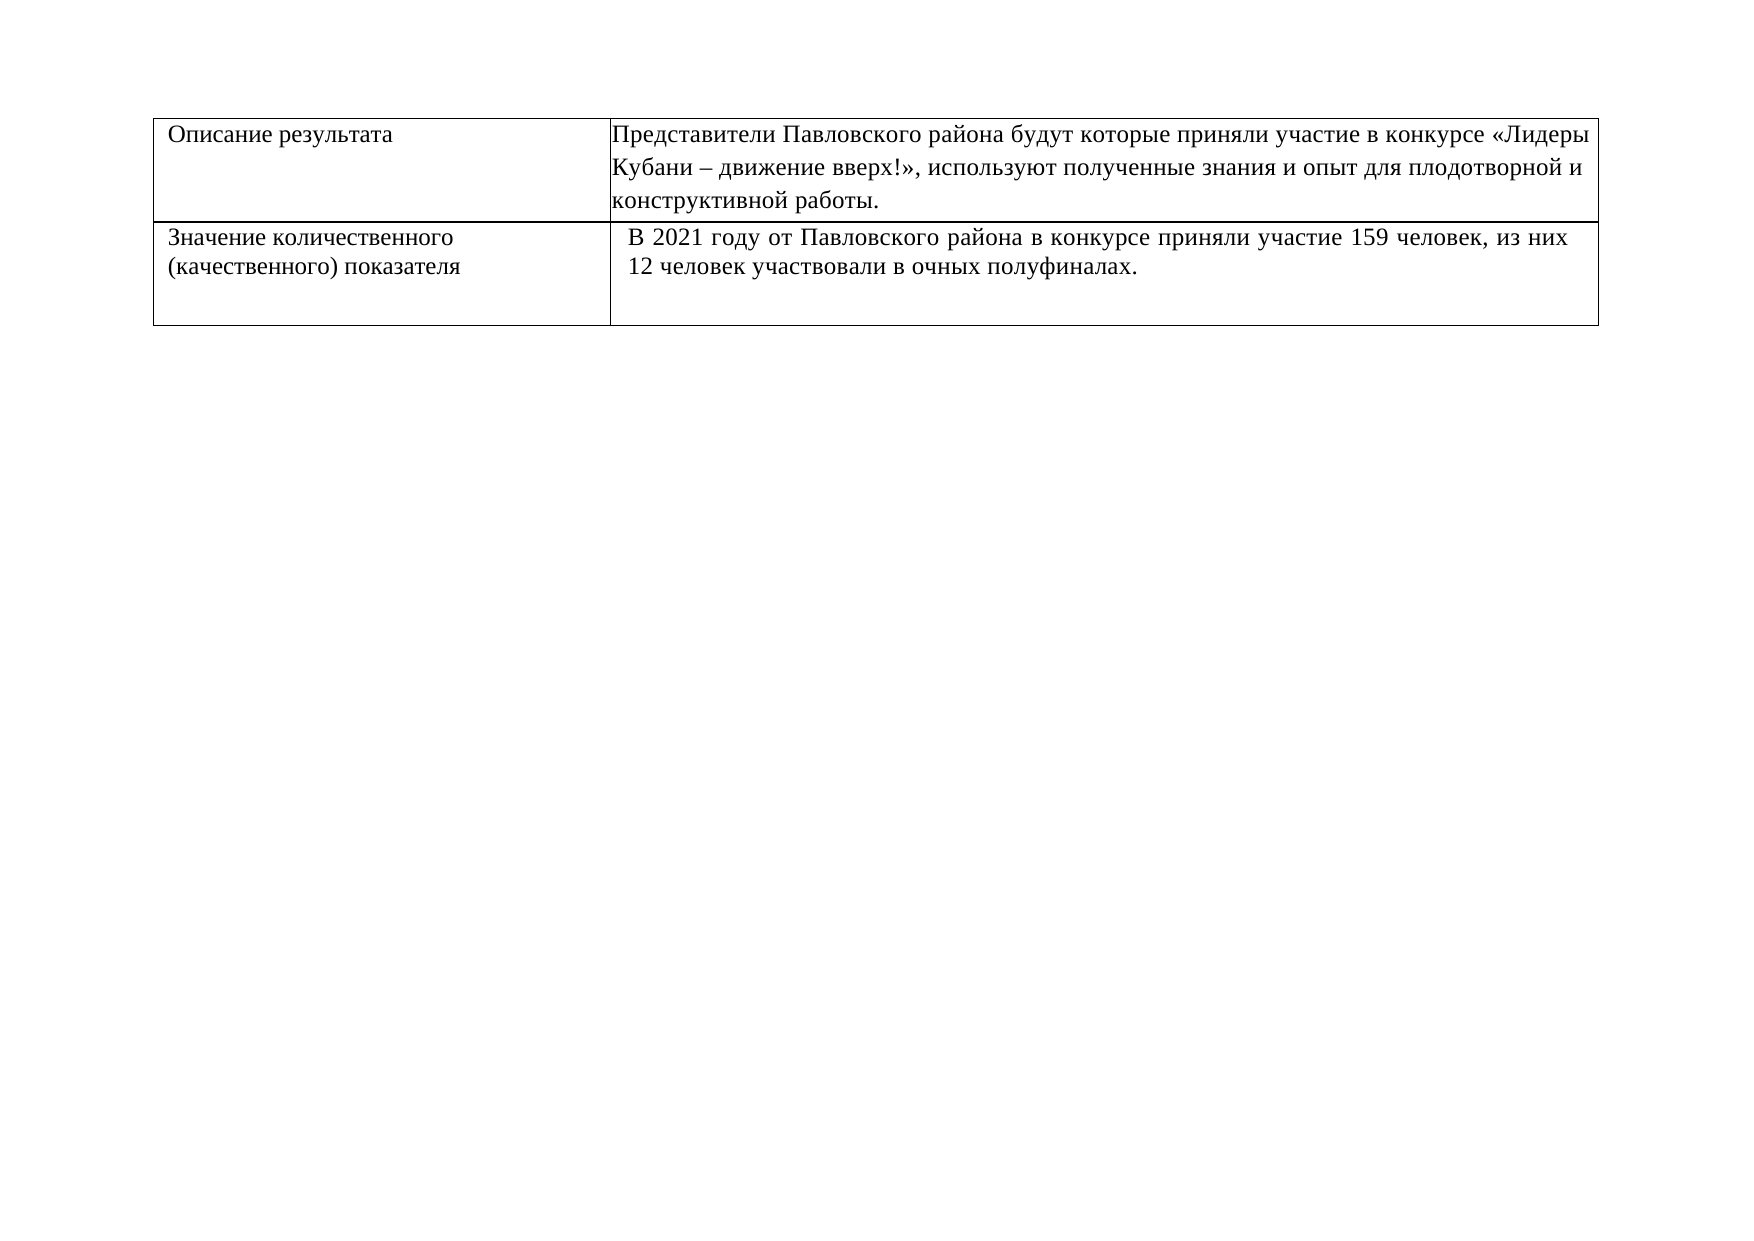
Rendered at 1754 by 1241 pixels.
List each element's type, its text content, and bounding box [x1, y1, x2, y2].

table_cell Описание результата [154, 119, 610, 221]
table_cell Значение количественного (качественного) показателя [154, 223, 610, 325]
table_cell Представители Павловского района будут которые приняли участие в конкурсе «Лидеры Кубани – движение вверх!», используют полученные знания и опыт для плодотворной и конструктивной работы. [611, 119, 1598, 221]
table_cell В 2021 году от Павловского района в конкурсе приняли участие 159 человек, из них 12 человек участвовали в очных полуфиналах. [611, 223, 1598, 325]
